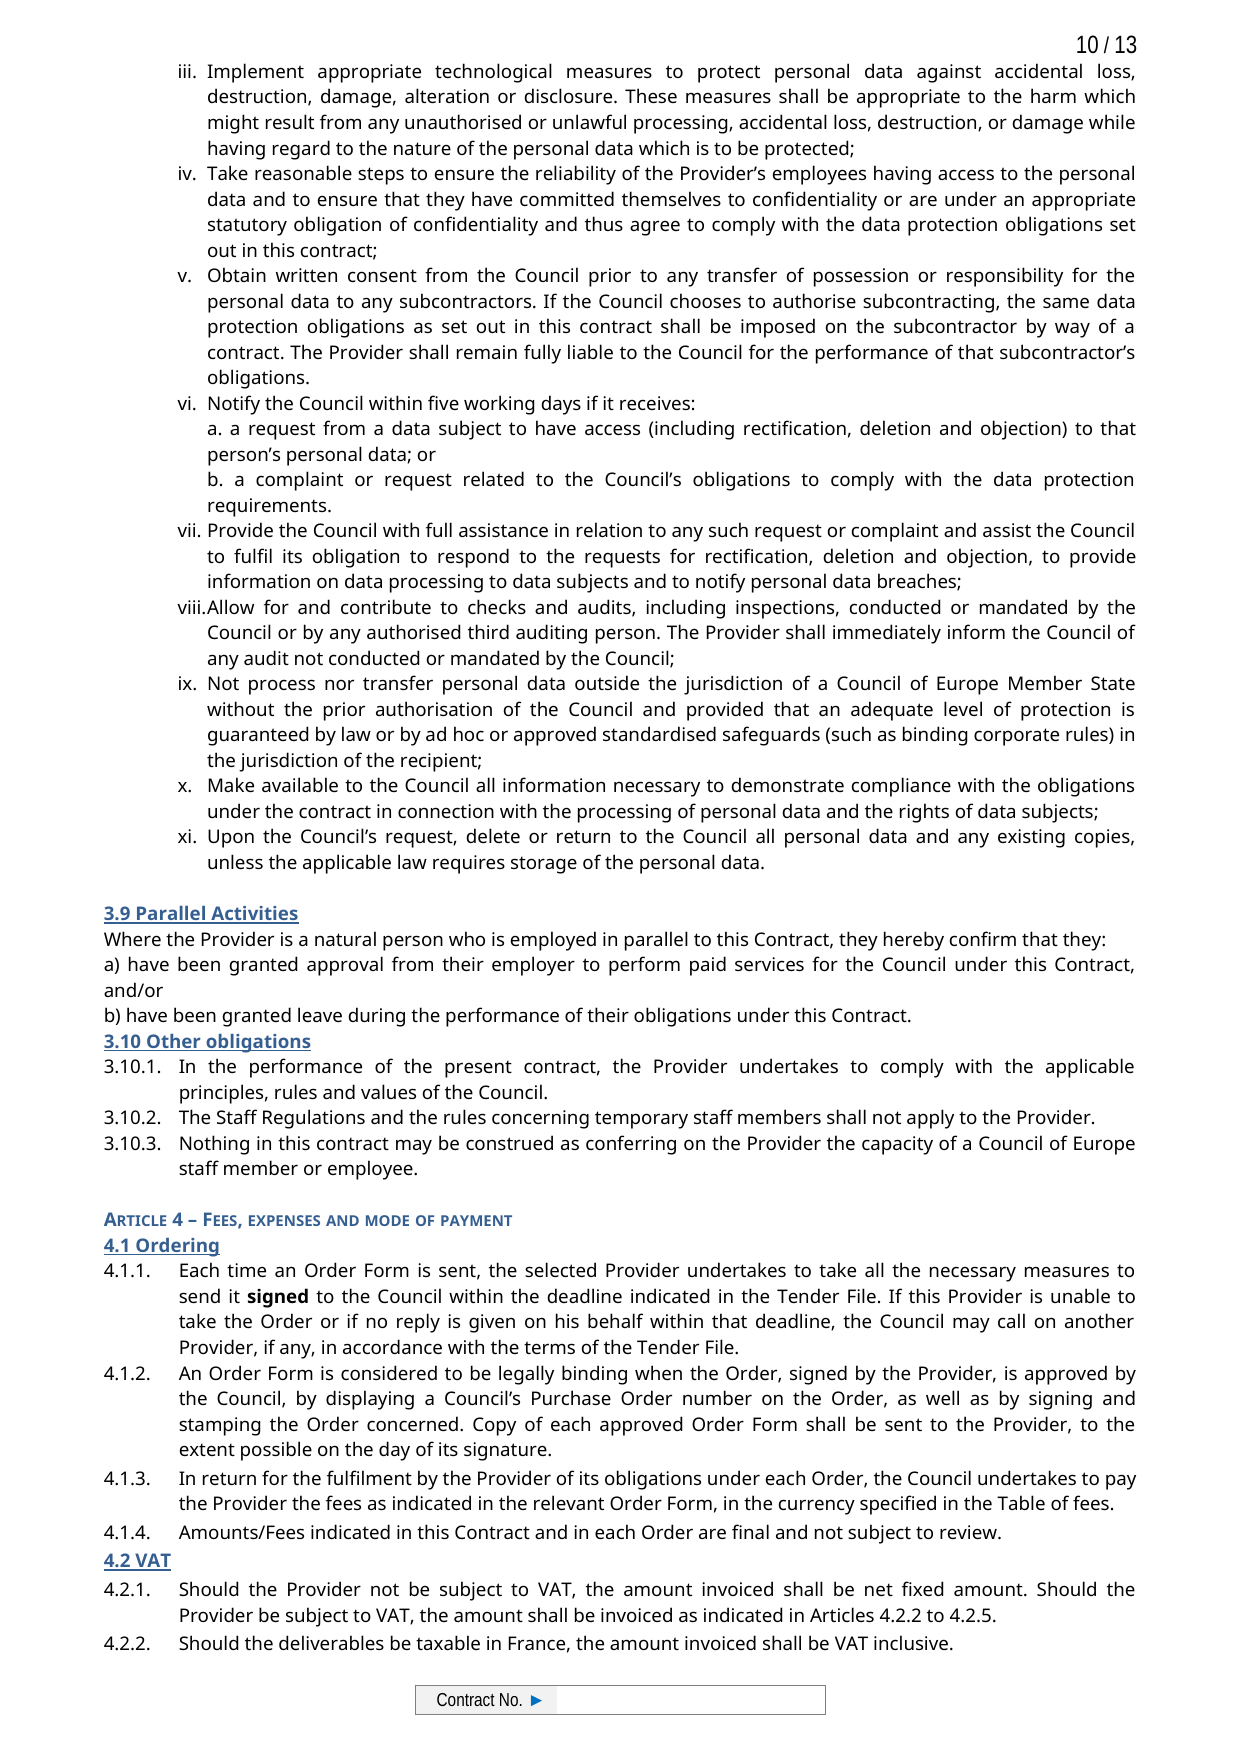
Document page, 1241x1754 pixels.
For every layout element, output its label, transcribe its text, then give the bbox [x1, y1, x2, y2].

list In the performance of the present contract, the Provider undertakes to comply with the applicable principles, rules and values of the Council. [103, 1053, 1137, 1104]
text a) have been granted approval from their employer to perform paid services for the Council under this Contract, and/or [103, 951, 1137, 1002]
list Not process nor transfer personal data outside the jurisdiction of a Council of Europe Member State without the prior authorisation of the Council and provided that an adequate level of protection is guaranteed by law or by ad hoc or approved standardised safeguards (such as binding corporate rules) in the jurisdiction of the recipient; [177, 671, 1137, 773]
text 3.9 Parallel Activities [103, 900, 1137, 926]
list Take reasonable steps to ensure the reliability of the Provider’s employees having access to the personal data and to ensure that they have committed themselves to confidentiality or are under an appropriate statutory obligation of confidentiality and thus agree to comply with the data protection obligations set out in this contract; [177, 160, 1137, 262]
text 4.2 VAT [103, 1548, 1137, 1573]
list Amounts/Fees indicated in this Contract and in each Order are final and not subject to review. [103, 1519, 1137, 1545]
list Provide the Council with full assistance in relation to any such request or complaint and assist the Council to fulfil its obligation to respond to the requests for rectification, deletion and objection, to provide information on data processing to data subjects and to notify personal data breaches; [177, 518, 1137, 594]
list Nothing in this contract may be construed as conferring on the Provider the capacity of a Council of Europe staff member or employee. [103, 1130, 1137, 1181]
list An Order Form is considered to be legally binding when the Order, signed by the Provider, is approved by the Council, by displaying a Council’s Purchase Order number on the Order, as well as by signing and stamping the Order concerned. Copy of each approved Order Form shall be sent to the Provider, to the extent possible on the day of its signature. [103, 1360, 1137, 1462]
list The Staff Regulations and the rules concerning temporary staff members shall not apply to the Provider. [103, 1104, 1137, 1130]
list Each time an Order Form is sent, the selected Provider undertakes to take all the necessary measures to send it signed to the Council within the deadline indicated in the Tender File. If this Provider is unable to take the Order or if no reply is given on his behalf within that deadline, the Council may call on another Provider, if any, in accordance with the terms of the Tender File. [103, 1258, 1137, 1360]
list Implement appropriate technological measures to protect personal data against accidental loss, destruction, damage, alteration or disclosure. These measures shall be appropriate to the harm which might result from any unauthorised or unlawful processing, accidental loss, destruction, or damage while having regard to the nature of the personal data which is to be protected; [177, 58, 1137, 160]
list Notify the Council within five working days if it receives: a. a request from a data subject to have access (including rectification, deletion and objection) to that person’s personal data; or b. a complaint or request related to the Council’s obligations to comply with the data protection requirements. [177, 390, 1137, 518]
text Where the Provider is a natural person who is employed in parallel to this Contract, they hereby confirm that they: [103, 926, 1137, 951]
list Upon the Council’s request, delete or return to the Council all personal data and any existing copies, unless the applicable law requires storage of the personal data. [177, 824, 1137, 875]
list In return for the fulfilment by the Provider of its obligations under each Order, the Council undertakes to pay the Provider the fees as indicated in the relevant Order Form, in the currency specified in the Table of fees. [103, 1465, 1137, 1516]
text 3.10 Other obligations [103, 1028, 1137, 1053]
text Article 4 – Fees, expenses and mode of payment [103, 1207, 1137, 1232]
list Should the deliverables be taxable in France, the amount invoiced shall be VAT inclusive. [103, 1631, 1137, 1656]
list Obtain written consent from the Council prior to any transfer of possession or responsibility for the personal data to any subcontractors. If the Council chooses to authorise subcontracting, the same data protection obligations as set out in this contract shall be imposed on the subcontractor by way of a contract. The Provider shall remain fully liable to the Council for the performance of that subcontractor’s obligations. [177, 262, 1137, 390]
list Allow for and contribute to checks and audits, including inspections, conducted or mandated by the Council or by any authorised third auditing person. The Provider shall immediately inform the Council of any audit not conducted or mandated by the Council; [177, 594, 1137, 671]
list Should the Provider not be subject to VAT, the amount invoiced shall be net fixed amount. Should the Provider be subject to VAT, the amount shall be invoiced as indicated in Articles 4.2.2 to 4.2.5. [103, 1576, 1137, 1627]
text 4.1 Ordering [103, 1232, 1137, 1258]
list Make available to the Council all information necessary to demonstrate compliance with the obligations under the contract in connection with the processing of personal data and the rights of data subjects; [177, 773, 1137, 824]
text b) have been granted leave during the performance of their obligations under this Contract. [103, 1002, 1137, 1028]
